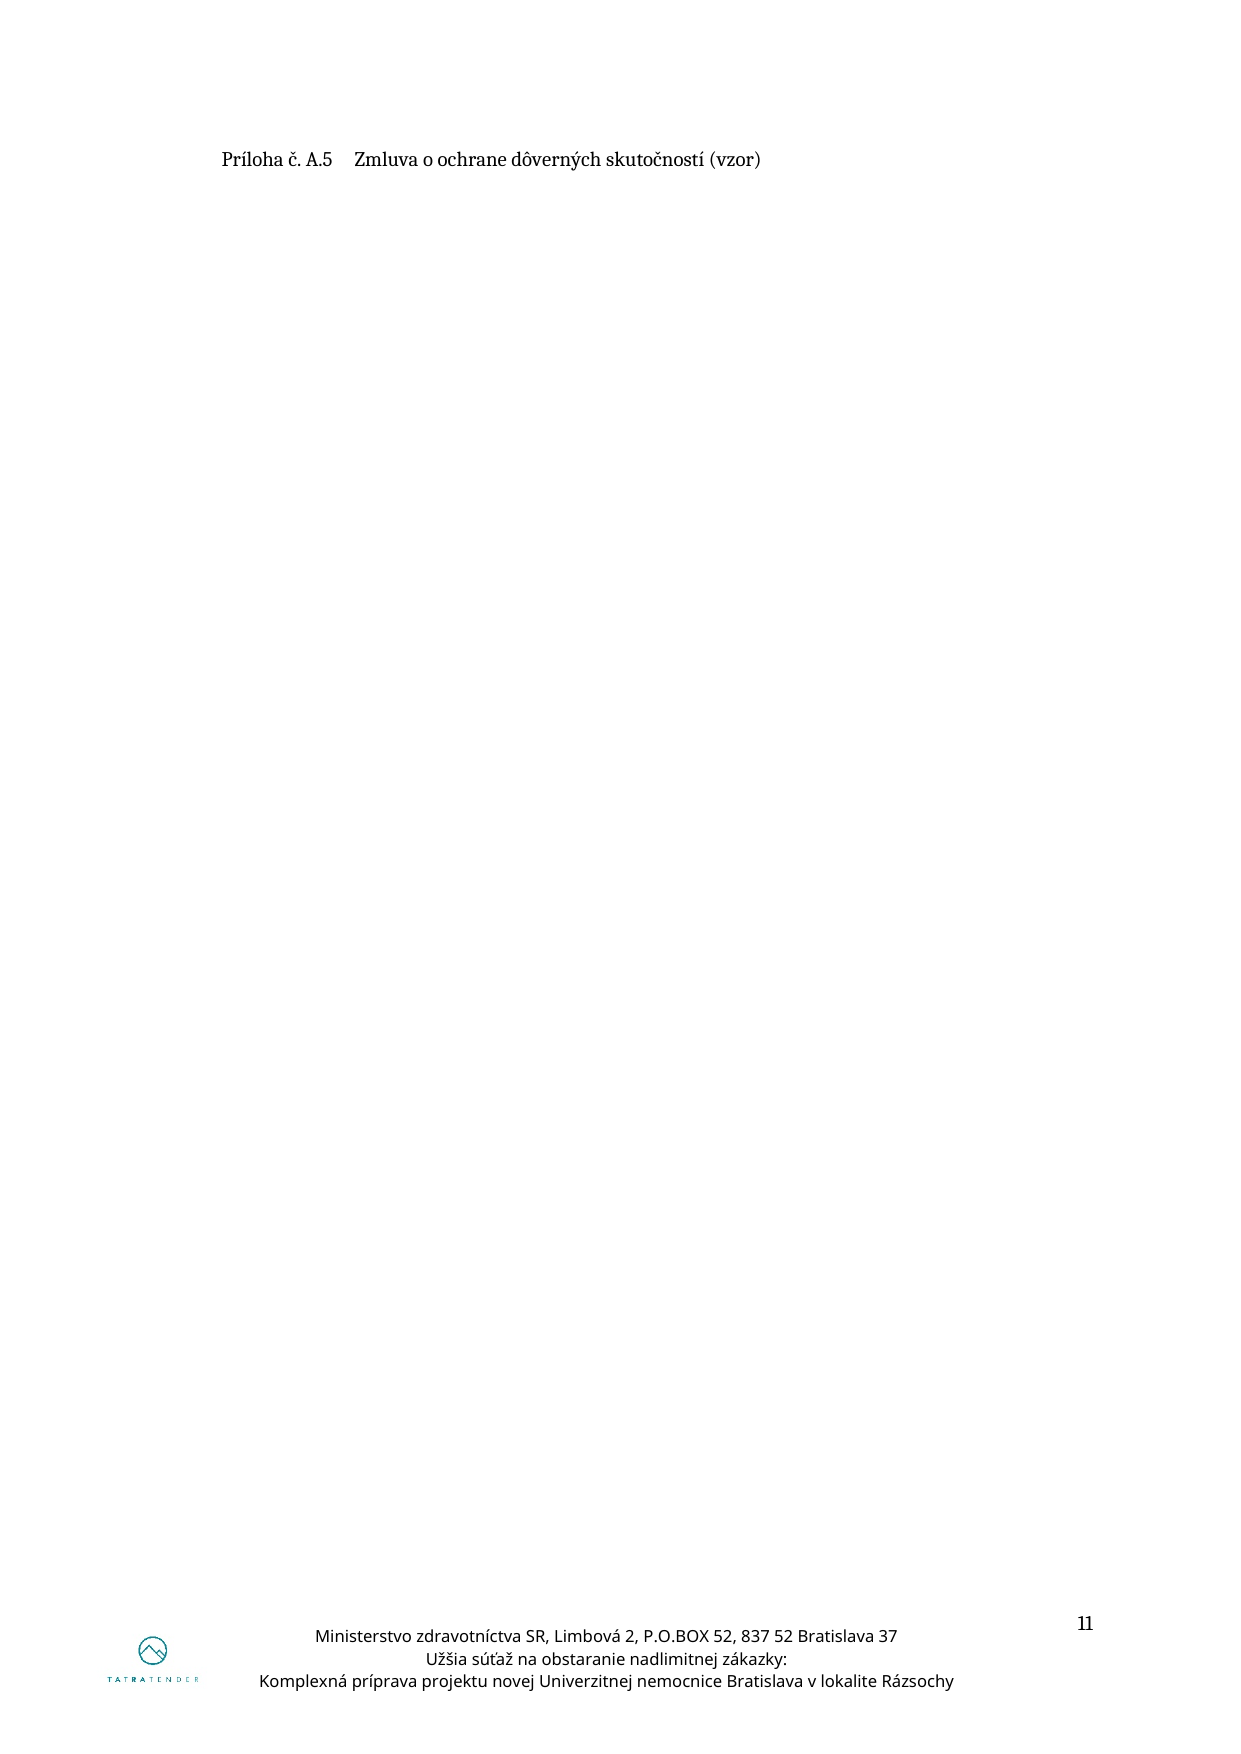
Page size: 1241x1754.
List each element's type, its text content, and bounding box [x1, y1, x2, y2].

text Príloha č. A.5 Zmluva o ochrane dôverných skutočností (vzor) [221, 148, 1093, 172]
picture [86, 1612, 218, 1706]
